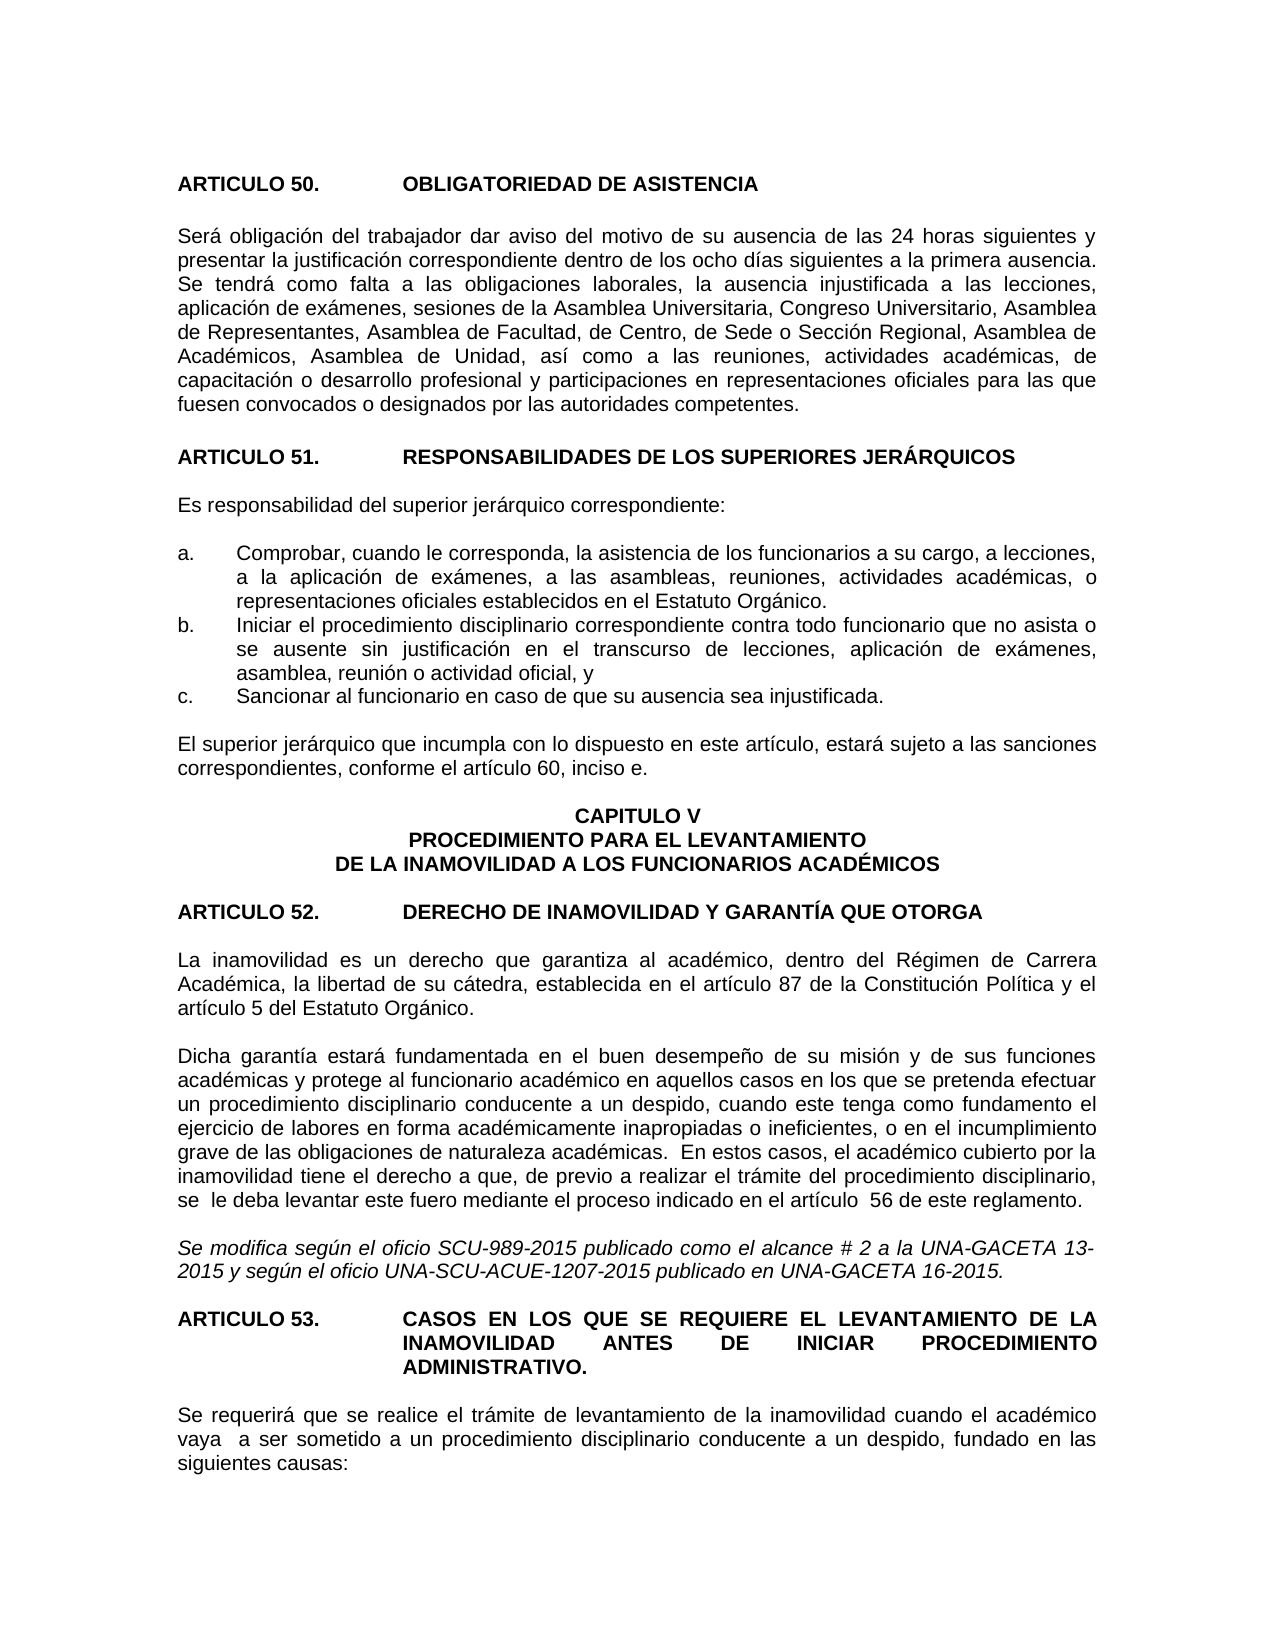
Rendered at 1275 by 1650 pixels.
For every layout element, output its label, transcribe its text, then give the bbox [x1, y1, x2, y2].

text CAPITULO V [177, 804, 1098, 828]
text Es responsabilidad del superior jerárquico correspondiente: [177, 493, 1098, 517]
text PROCEDIMIENTO PARA EL LEVANTAMIENTO [177, 828, 1098, 852]
text Se requerirá que se realice el trámite de levantamiento de la inamovilidad cuando el académico vaya a ser sometido a un procedimiento disciplinario conducente a un despido, fundado en las siguientes causas: [177, 1403, 1098, 1475]
text ARTICULO 52. DERECHO DE INAMOVILIDAD Y GARANTÍA QUE OTORGA [177, 900, 1098, 924]
list Sancionar al funcionario en caso de que su ausencia sea injustificada. [177, 684, 1098, 708]
text DE LA INAMOVILIDAD A LOS FUNCIONARIOS ACADÉMICOS [177, 852, 1098, 876]
list Comprobar, cuando le corresponda, la asistencia de los funcionarios a su cargo, a lecciones, a la aplicación de exámenes, a las asambleas, reuniones, actividades académicas, o representaciones oficiales establecidos en el Estatuto Orgánico. [177, 541, 1098, 612]
text Dicha garantía estará fundamentada en el buen desempeño de su misión y de sus funciones académicas y protege al funcionario académico en aquellos casos en los que se pretenda efectuar un procedimiento disciplinario conducente a un despido, cuando este tenga como fundamento el ejercicio de labores en forma académicamente inapropiadas o ineficientes, o en el incumplimiento grave de las obligaciones de naturaleza académicas. En estos casos, el académico cubierto por la inamovilidad tiene el derecho a que, de previo a realizar el trámite del procedimiento disciplinario, se le deba levantar este fuero mediante el proceso indicado en el artículo 56 de este reglamento. [177, 1044, 1098, 1211]
text La inamovilidad es un derecho que garantiza al académico, dentro del Régimen de Carrera Académica, la libertad de su cátedra, establecida en el artículo 87 de la Constitución Política y el artículo 5 del Estatuto Orgánico. [177, 948, 1098, 1020]
text ARTICULO 53. CASOS EN LOS QUE SE REQUIERE EL LEVANTAMIENTO DE LA INAMOVILIDAD ANTES DE INICIAR PROCEDIMIENTO ADMINISTRATIVO. [177, 1307, 1098, 1379]
text Se modifica según el oficio SCU-989-2015 publicado como el alcance # 2 a la UNA-GACETA 13-2015 y según el oficio UNA-SCU-ACUE-1207-2015 publicado en UNA-GACETA 16-2015. [177, 1235, 1098, 1283]
list Iniciar el procedimiento disciplinario correspondiente contra todo funcionario que no asista o se ausente sin justificación en el transcurso de lecciones, aplicación de exámenes, asamblea, reunión o actividad oficial, y [177, 612, 1098, 684]
text El superior jerárquico que incumpla con lo dispuesto en este artículo, estará sujeto a las sanciones correspondientes, conforme el artículo 60, inciso e. [177, 732, 1098, 780]
text ARTICULO 51. RESPONSABILIDADES DE LOS SUPERIORES JERÁRQUICOS [177, 445, 1098, 469]
text Será obligación del trabajador dar aviso del motivo de su ausencia de las 24 horas siguientes y presentar la justificación correspondiente dentro de los ocho días siguientes a la primera ausencia. Se tendrá como falta a las obligaciones laborales, la ausencia injustificada a las lecciones, aplicación de exámenes, sesiones de la Asamblea Universitaria, Congreso Universitario, Asamblea de Representantes, Asamblea de Facultad, de Centro, de Sede o Sección Regional, Asamblea de Académicos, Asamblea de Unidad, así como a las reuniones, actividades académicas, de capacitación o desarrollo profesional y participaciones en representaciones oficiales para las que fuesen convocados o designados por las autoridades competentes. [177, 224, 1098, 416]
text ARTICULO 50. OBLIGATORIEDAD DE ASISTENCIA [177, 172, 1098, 196]
